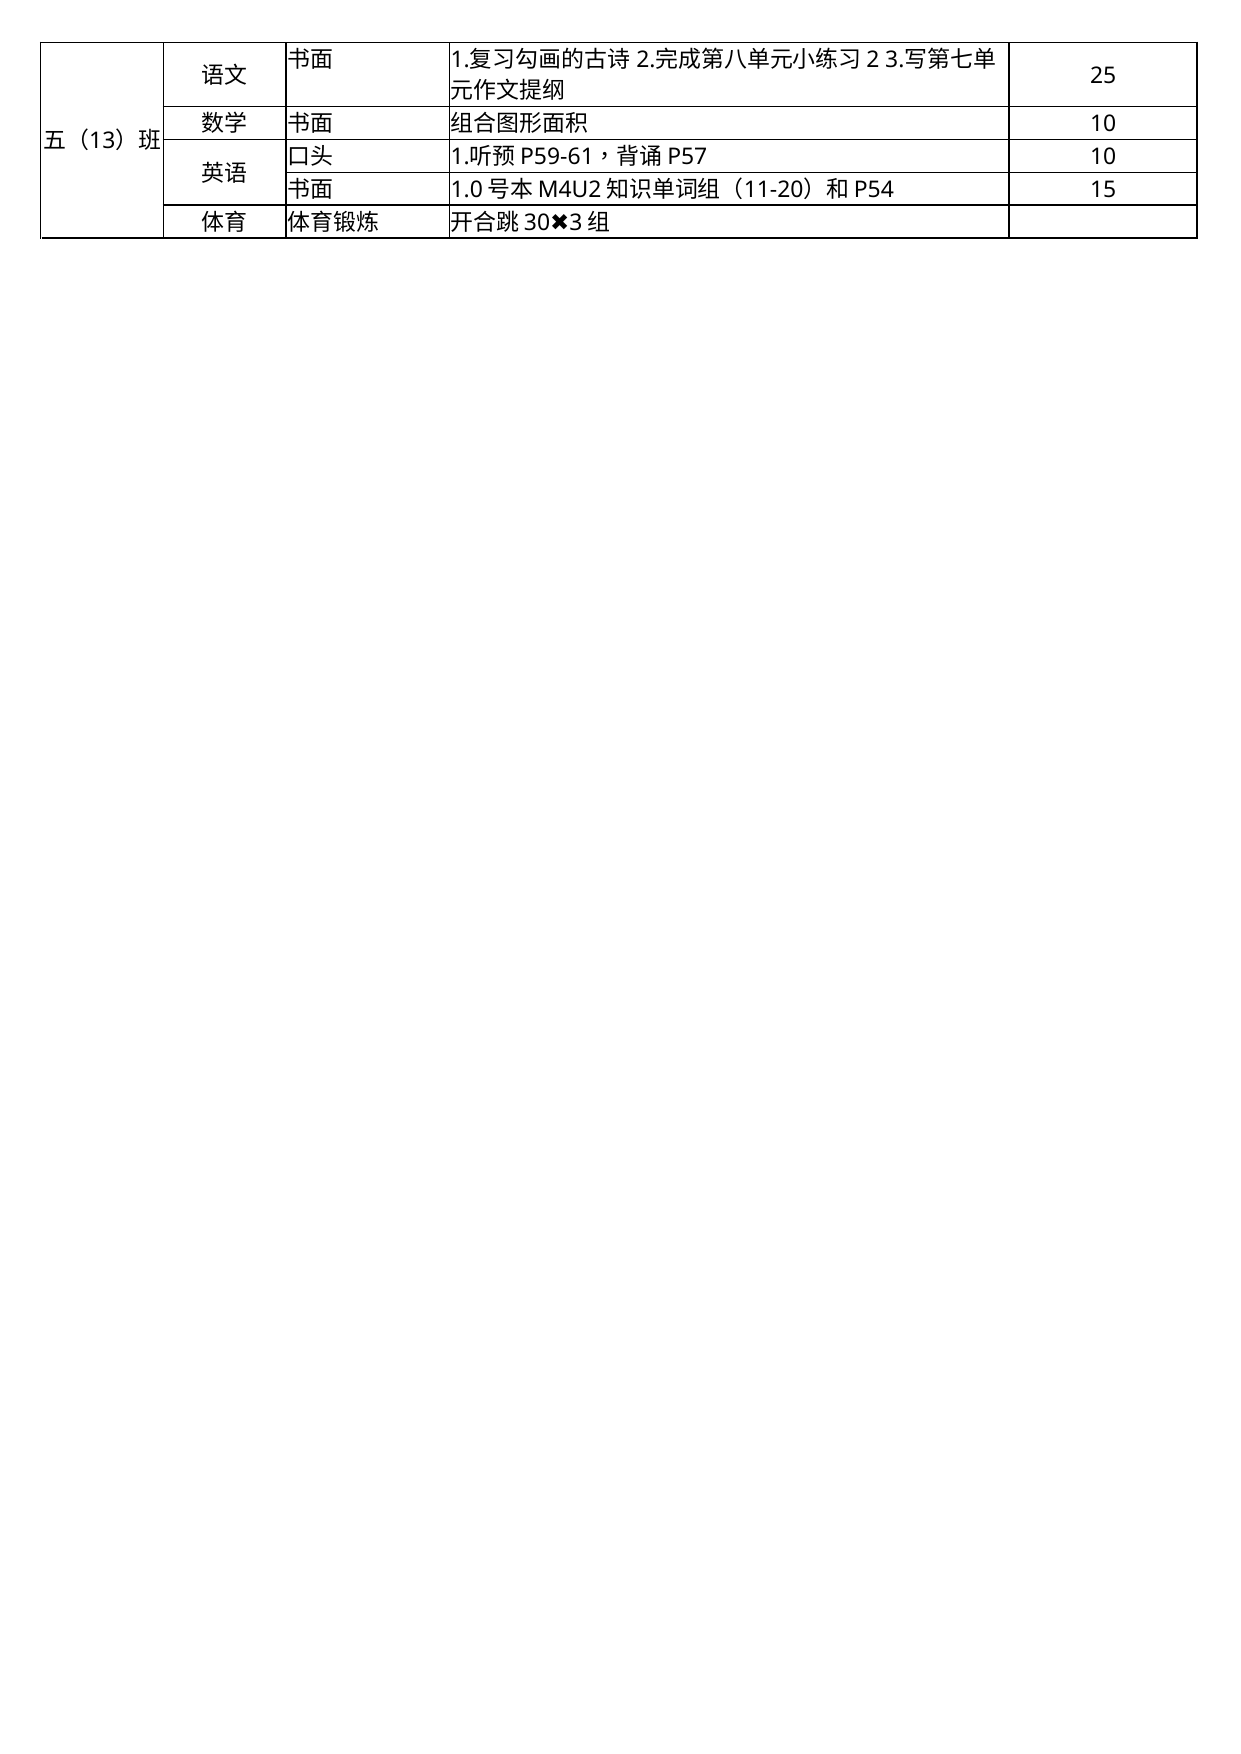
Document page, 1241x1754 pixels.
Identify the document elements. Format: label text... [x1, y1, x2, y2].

table_cell 书面 [287, 173, 449, 204]
table_cell 语文 [164, 43, 285, 106]
table_cell 1.复习勾画的古诗 2.完成第八单元小练习2 3.写第七单元作文提纲 [450, 43, 1008, 106]
table_cell 组合图形面积 [450, 107, 1008, 138]
table_cell [1010, 206, 1196, 237]
table_cell 1.听预P59-61，背诵P57 [450, 140, 1008, 171]
table_cell 1.0号本M4U2知识单词组（11-20）和P54 [450, 173, 1008, 204]
table_cell 五（13）班 [41, 43, 163, 237]
table_cell 数学 [164, 107, 285, 138]
table_cell 开合跳30✖️3组 [450, 206, 1008, 237]
table_cell 10 [1010, 107, 1196, 138]
table_cell 体育 [164, 206, 285, 237]
table_cell 英语 [164, 140, 285, 204]
table_cell 口头 [287, 140, 449, 171]
table_cell 10 [1010, 140, 1196, 171]
table_cell 书面 [287, 43, 449, 106]
table_cell 体育锻炼 [287, 206, 449, 237]
table_cell 25 [1010, 43, 1196, 106]
table_cell 15 [1010, 173, 1196, 204]
table_cell 书面 [287, 107, 449, 138]
